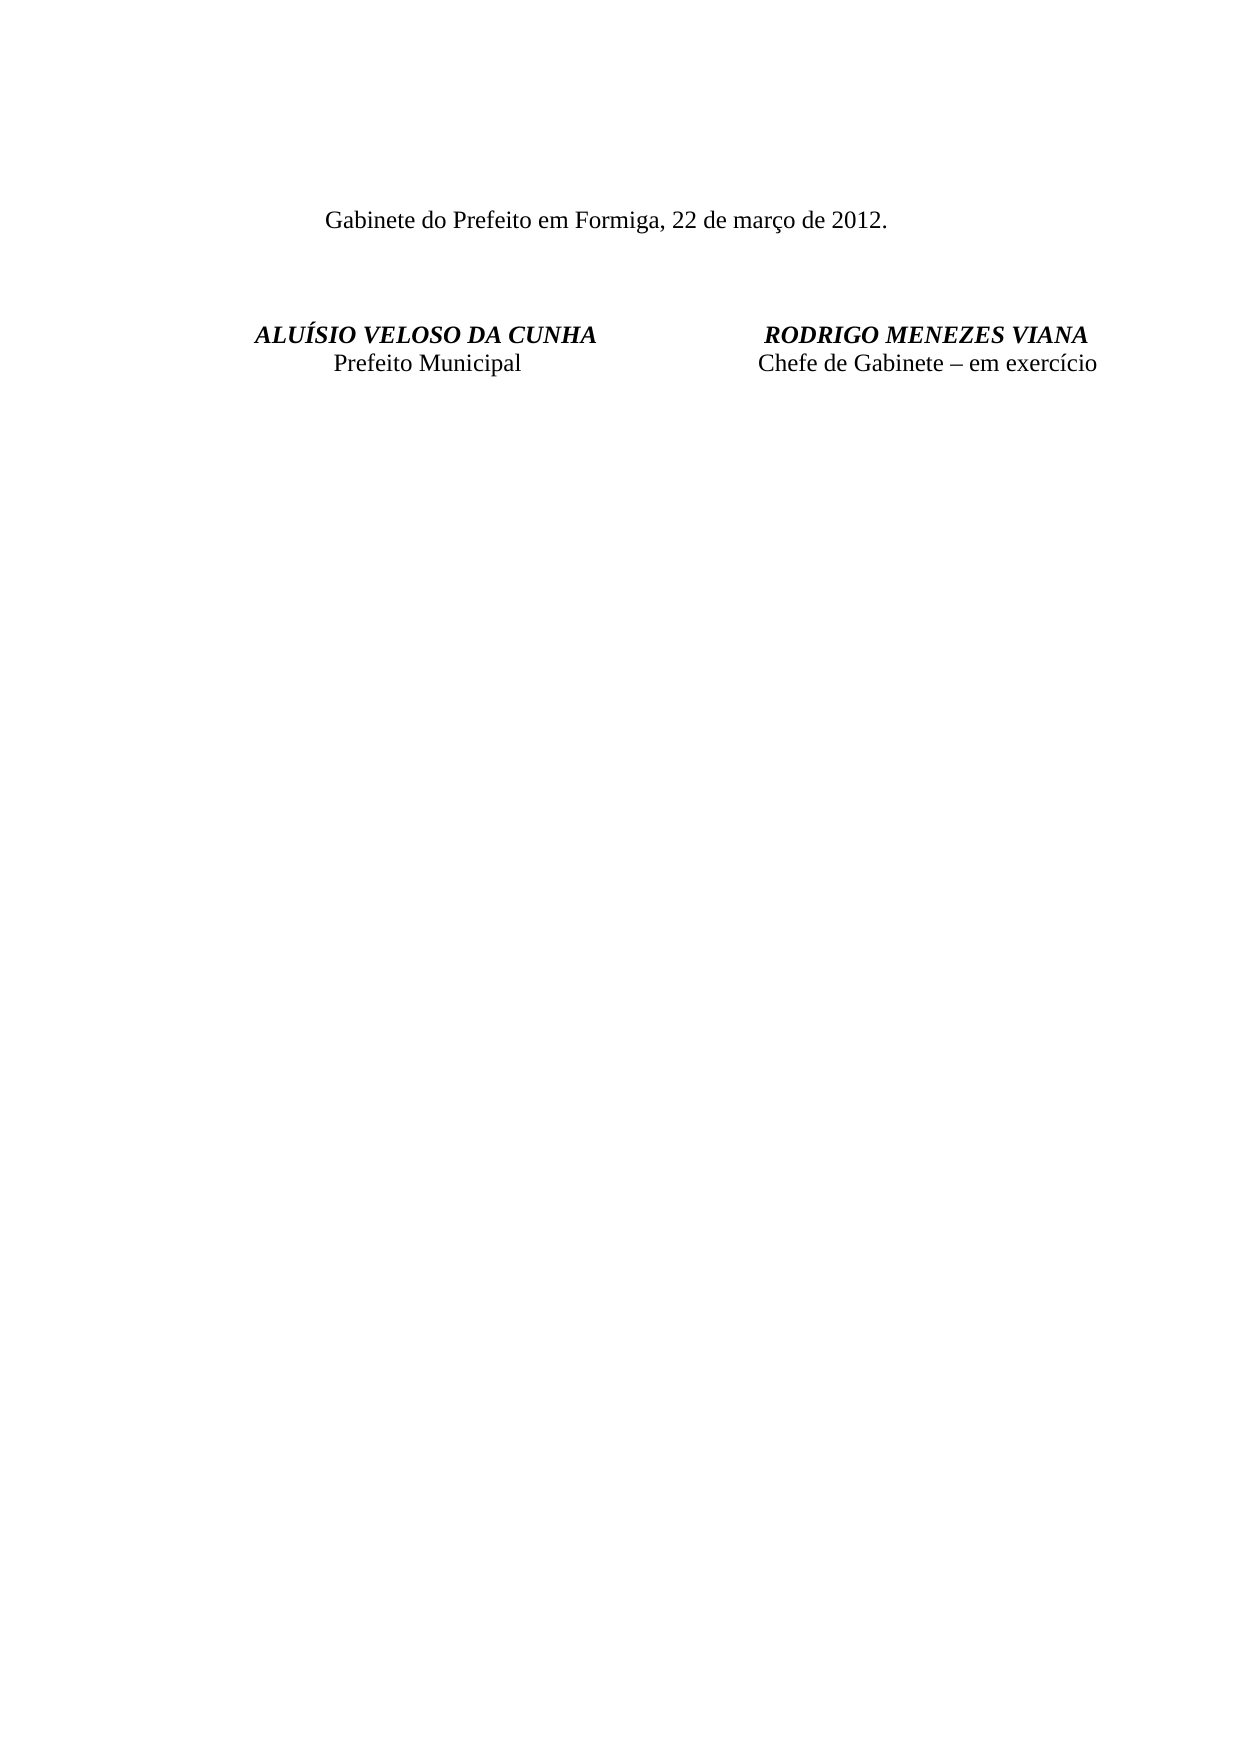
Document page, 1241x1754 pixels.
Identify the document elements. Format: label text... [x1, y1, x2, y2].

table_header RODRIGO MENEZES VIANA Chefe de Gabinete – em exercício [678, 320, 1178, 433]
text Gabinete do Prefeito em Formiga, 22 de março de 2012. [251, 205, 1063, 233]
table_header ALUÍSIO VELOSO DA CUNHA Prefeito Municipal [177, 320, 677, 433]
